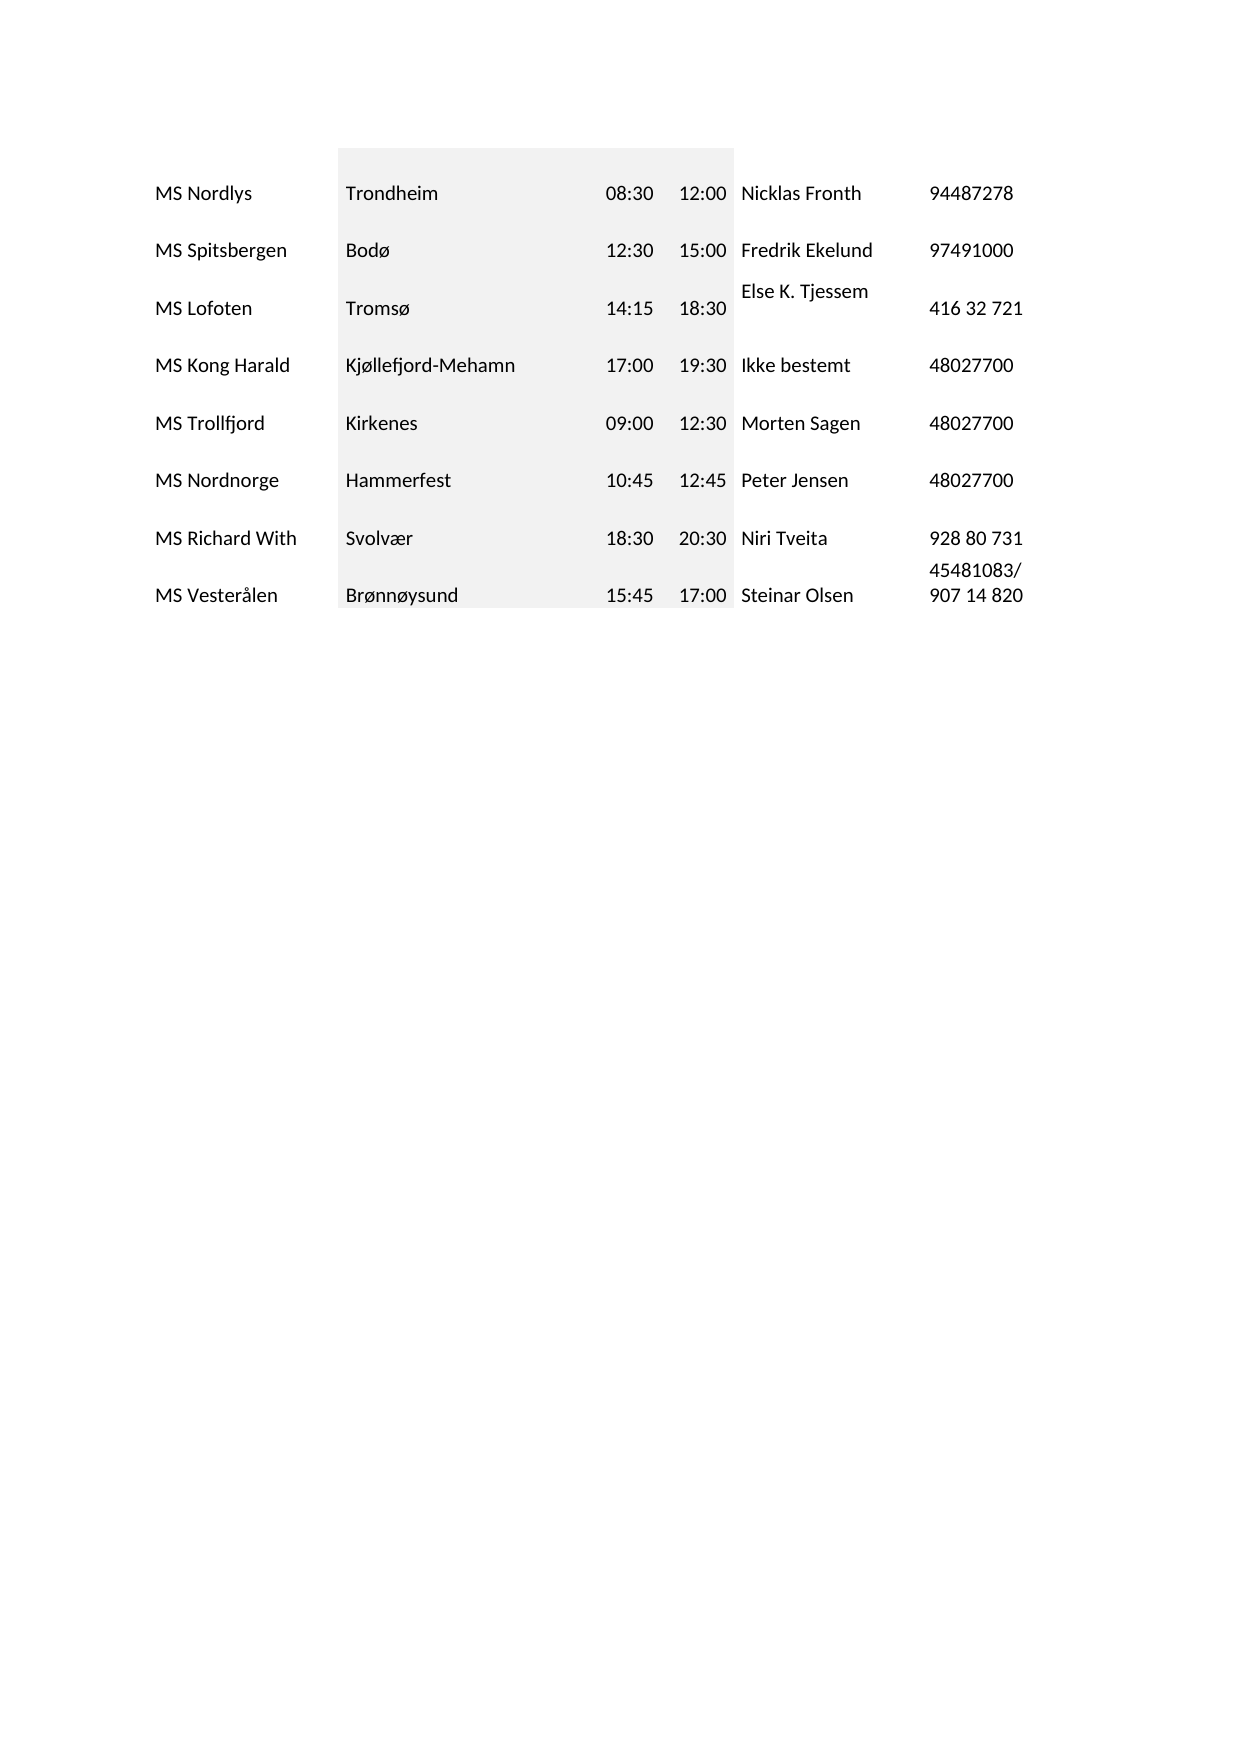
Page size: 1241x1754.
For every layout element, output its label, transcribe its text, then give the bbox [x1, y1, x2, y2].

table_cell Kirkenes [338, 378, 578, 435]
table_cell Kjøllefjord-Mehamn [338, 320, 578, 378]
table_cell 14:15 [578, 263, 661, 320]
table_cell 97491000 [922, 205, 1049, 263]
table_cell 48027700 [922, 435, 1049, 493]
table_cell Niri Tveita [734, 493, 922, 550]
table_cell 928 80 731 [922, 493, 1049, 550]
table_cell 15:45 [578, 550, 661, 608]
table_cell 12:30 [578, 205, 661, 263]
table_cell MS Nordlys [148, 148, 338, 205]
table_cell Ikke bestemt [734, 320, 922, 378]
table_cell MS Trollfjord [148, 378, 338, 435]
table_cell 19:30 [661, 320, 734, 378]
table_cell 12:30 [661, 378, 734, 435]
table_cell 416 32 721 [922, 263, 1049, 320]
table_cell Trondheim [338, 148, 578, 205]
table_cell 17:00 [661, 550, 734, 608]
table_cell MS Nordnorge [148, 435, 338, 493]
table_cell 48027700 [922, 378, 1049, 435]
table_cell 09:00 [578, 378, 661, 435]
table_cell MS Lofoten [148, 263, 338, 320]
table_cell 18:30 [661, 263, 734, 320]
table_cell Svolvær [338, 493, 578, 550]
table_cell Peter Jensen [734, 435, 922, 493]
table_cell Nicklas Fronth [734, 148, 922, 205]
table_cell Else K. Tjessem [734, 263, 922, 320]
table_cell MS Kong Harald [148, 320, 338, 378]
table_cell 45481083/ 907 14 820 [922, 550, 1049, 608]
table_cell 12:45 [661, 435, 734, 493]
table_cell Steinar Olsen [734, 550, 922, 608]
table_cell 15:00 [661, 205, 734, 263]
table_cell 18:30 [578, 493, 661, 550]
table_cell 12:00 [661, 148, 734, 205]
table_cell 48027700 [922, 320, 1049, 378]
table_cell Morten Sagen [734, 378, 922, 435]
table_cell Fredrik Ekelund [734, 205, 922, 263]
table_cell MS Richard With [148, 493, 338, 550]
table_cell 94487278 [922, 148, 1049, 205]
table_cell Hammerfest [338, 435, 578, 493]
table_cell 20:30 [661, 493, 734, 550]
table_cell 17:00 [578, 320, 661, 378]
table_cell Brønnøysund [338, 550, 578, 608]
table_cell 10:45 [578, 435, 661, 493]
table_cell 08:30 [578, 148, 661, 205]
table_cell MS Vesterålen [148, 550, 338, 608]
table_cell MS Spitsbergen [148, 205, 338, 263]
table_cell Bodø [338, 205, 578, 263]
table_cell Tromsø [338, 263, 578, 320]
